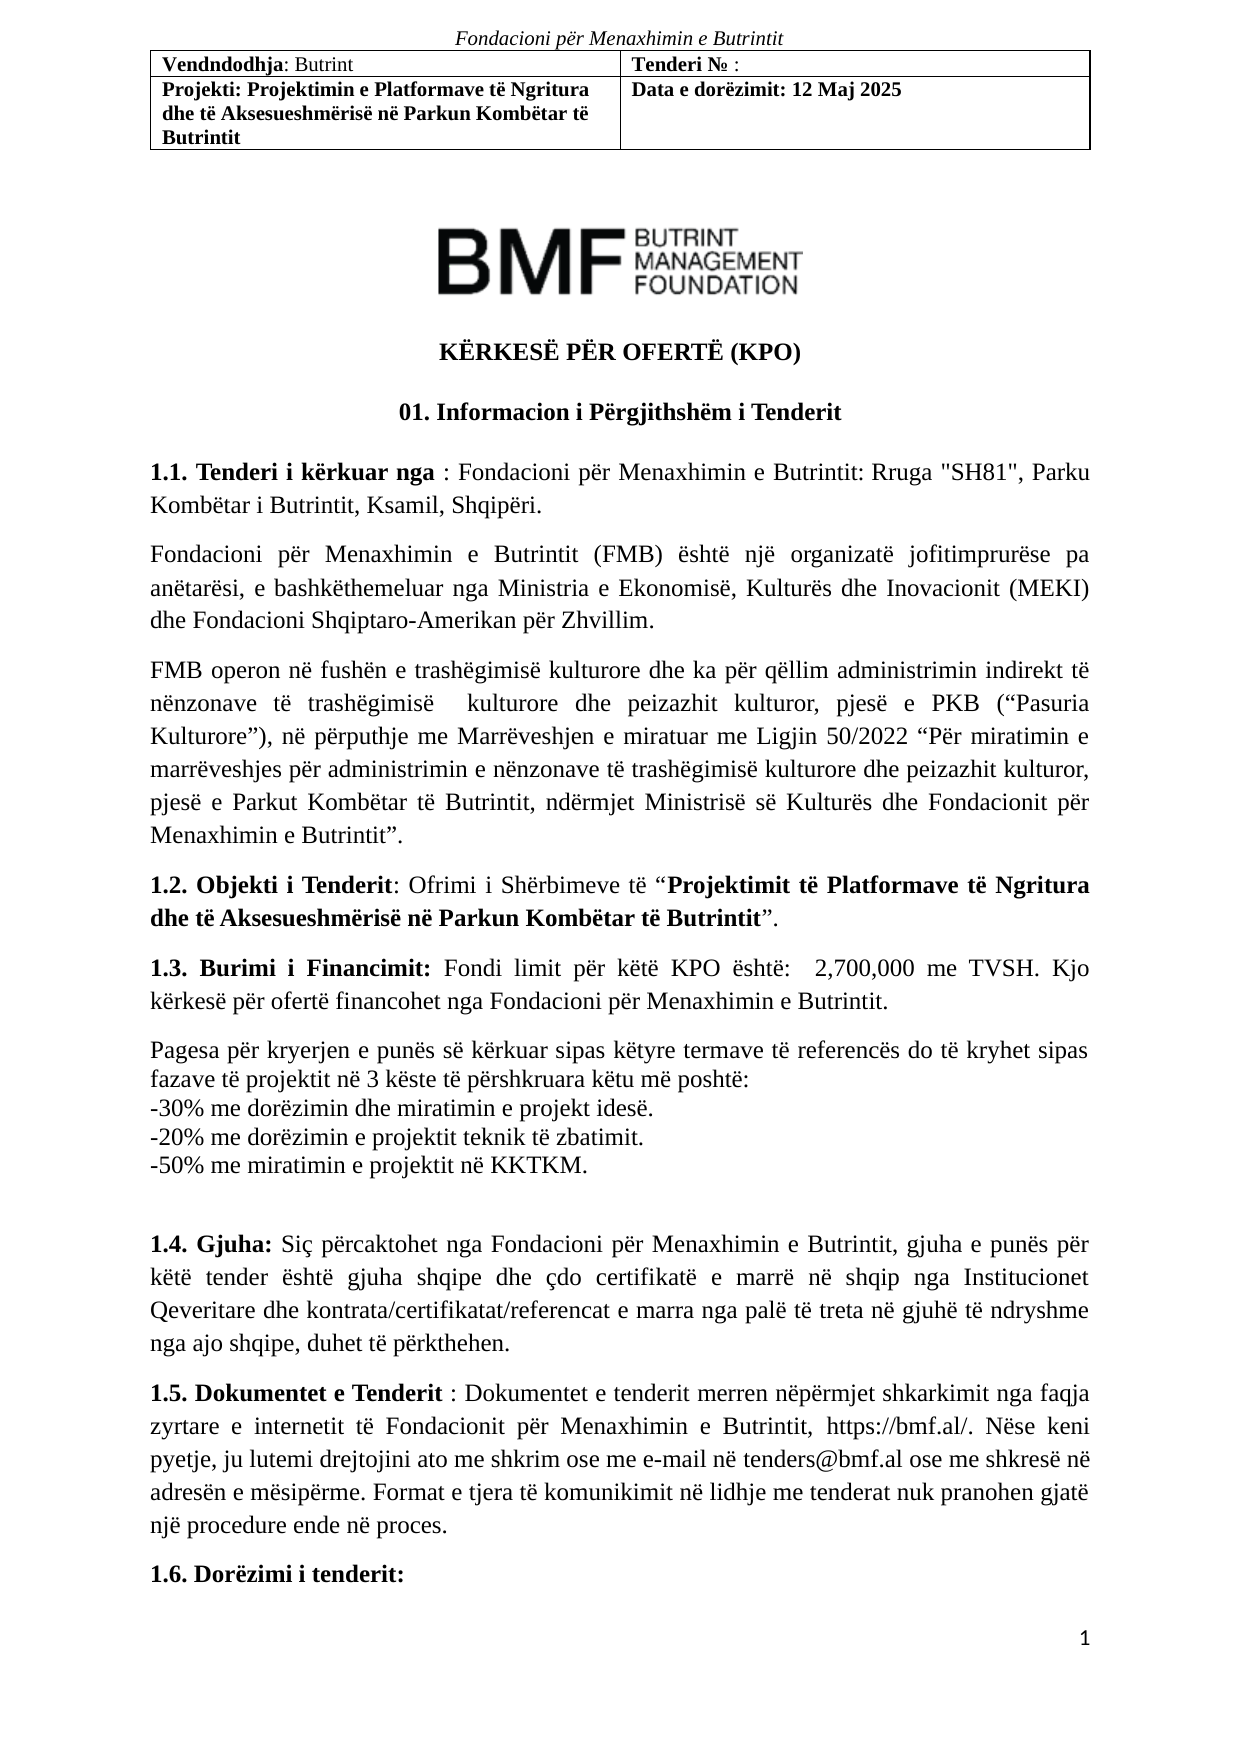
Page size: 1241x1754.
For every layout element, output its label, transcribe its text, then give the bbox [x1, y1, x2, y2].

text 01. Informacion i Përgjithshëm i Tenderit [150, 397, 1090, 426]
text 1.5. Dokumentet e Tenderit : Dokumentet e tenderit merren nëpërmjet shkarkimit nga faqja zyrtare e internetit të Fondacionit për Menaxhimin e Butrintit, https://bmf.al/. Nëse keni pyetje, ju lutemi drejtojini ato me shkrim ose me e-mail në tenders@bmf.al ose me shkresë në adresën e mësipërme. Format e tjera të komunikimit në lidhje me tenderat nuk pranohen gjatë një procedure ende në proces. [150, 1378, 1090, 1538]
text -30% me dorëzimin dhe miratimin e projekt idesë. [150, 1093, 1090, 1122]
text KËRKESË PËR OFERTË (KPO) [150, 337, 1090, 366]
text 1.6. Dorëzimi i tenderit: [150, 1559, 1090, 1588]
text 1.2. Objekti i Tenderit: Ofrimi i Shërbimeve të “Projektimit të Platformave të Ngritura dhe të Aksesueshmërisë në Parkun Kombëtar të Butrintit”. [150, 870, 1090, 932]
text -50% me miratimin e projektit në KKTKM. [150, 1151, 1090, 1179]
text 1.3. Burimi i Financimit: Fondi limit për këtë KPO është: 2,700,000 me TVSH. Kjo kërkesë për ofertë financohet nga Fondacioni për Menaxhimin e Butrintit. [150, 953, 1090, 1014]
text -20% me dorëzimin e projektit teknik të zbatimit. [150, 1122, 1090, 1151]
text Fondacioni për Menaxhimin e Butrintit (FMB) është një organizatë jofitimprurëse pa anëtarësi, e bashkëthemeluar nga Ministria e Ekonomisë, Kulturës dhe Inovacionit (MEKI) dhe Fondacioni Shqiptaro-Amerikan për Zhvillim. [150, 539, 1090, 634]
text 1.1. Tenderi i kërkuar nga : Fondacioni për Menaxhimin e Butrintit: Rruga "SH81", Parku Kombëtar i Butrintit, Ksamil, Shqipëri. [150, 457, 1090, 519]
text FMB operon në fushën e trashëgimisë kulturore dhe ka për qëllim administrimin indirekt të nënzonave të trashëgimisë kulturore dhe peizazhit kulturor, pjesë e PKB (“Pasuria Kulturore”), në përputhje me Marrëveshjen e miratuar me Ligjin 50/2022 “Për miratimin e marrëveshjes për administrimin e nënzonave të trashëgimisë kulturore dhe peizazhit kulturor, pjesë e Parkut Kombëtar të Butrintit, ndërmjet Ministrisë së Kulturës dhe Fondacionit për Menaxhimin e Butrintit”. [150, 655, 1090, 849]
text 1.4. Gjuha: Siç përcaktohet nga Fondacioni për Menaxhimin e Butrintit, gjuha e punës për këtë tender është gjuha shqipe dhe çdo certifikatë e marrë në shqip nga Institucionet Qeveritare dhe kontrata/certifikatat/referencat e marra nga palë të treta në gjuhë të ndryshme nga ajo shqipe, duhet të përkthehen. [150, 1229, 1090, 1357]
picture [437, 223, 803, 307]
text Pagesa për kryerjen e punës së kërkuar sipas këtyre termave të referencës do të kryhet sipas fazave të projektit në 3 këste të përshkruara këtu më poshtë: [150, 1036, 1090, 1093]
